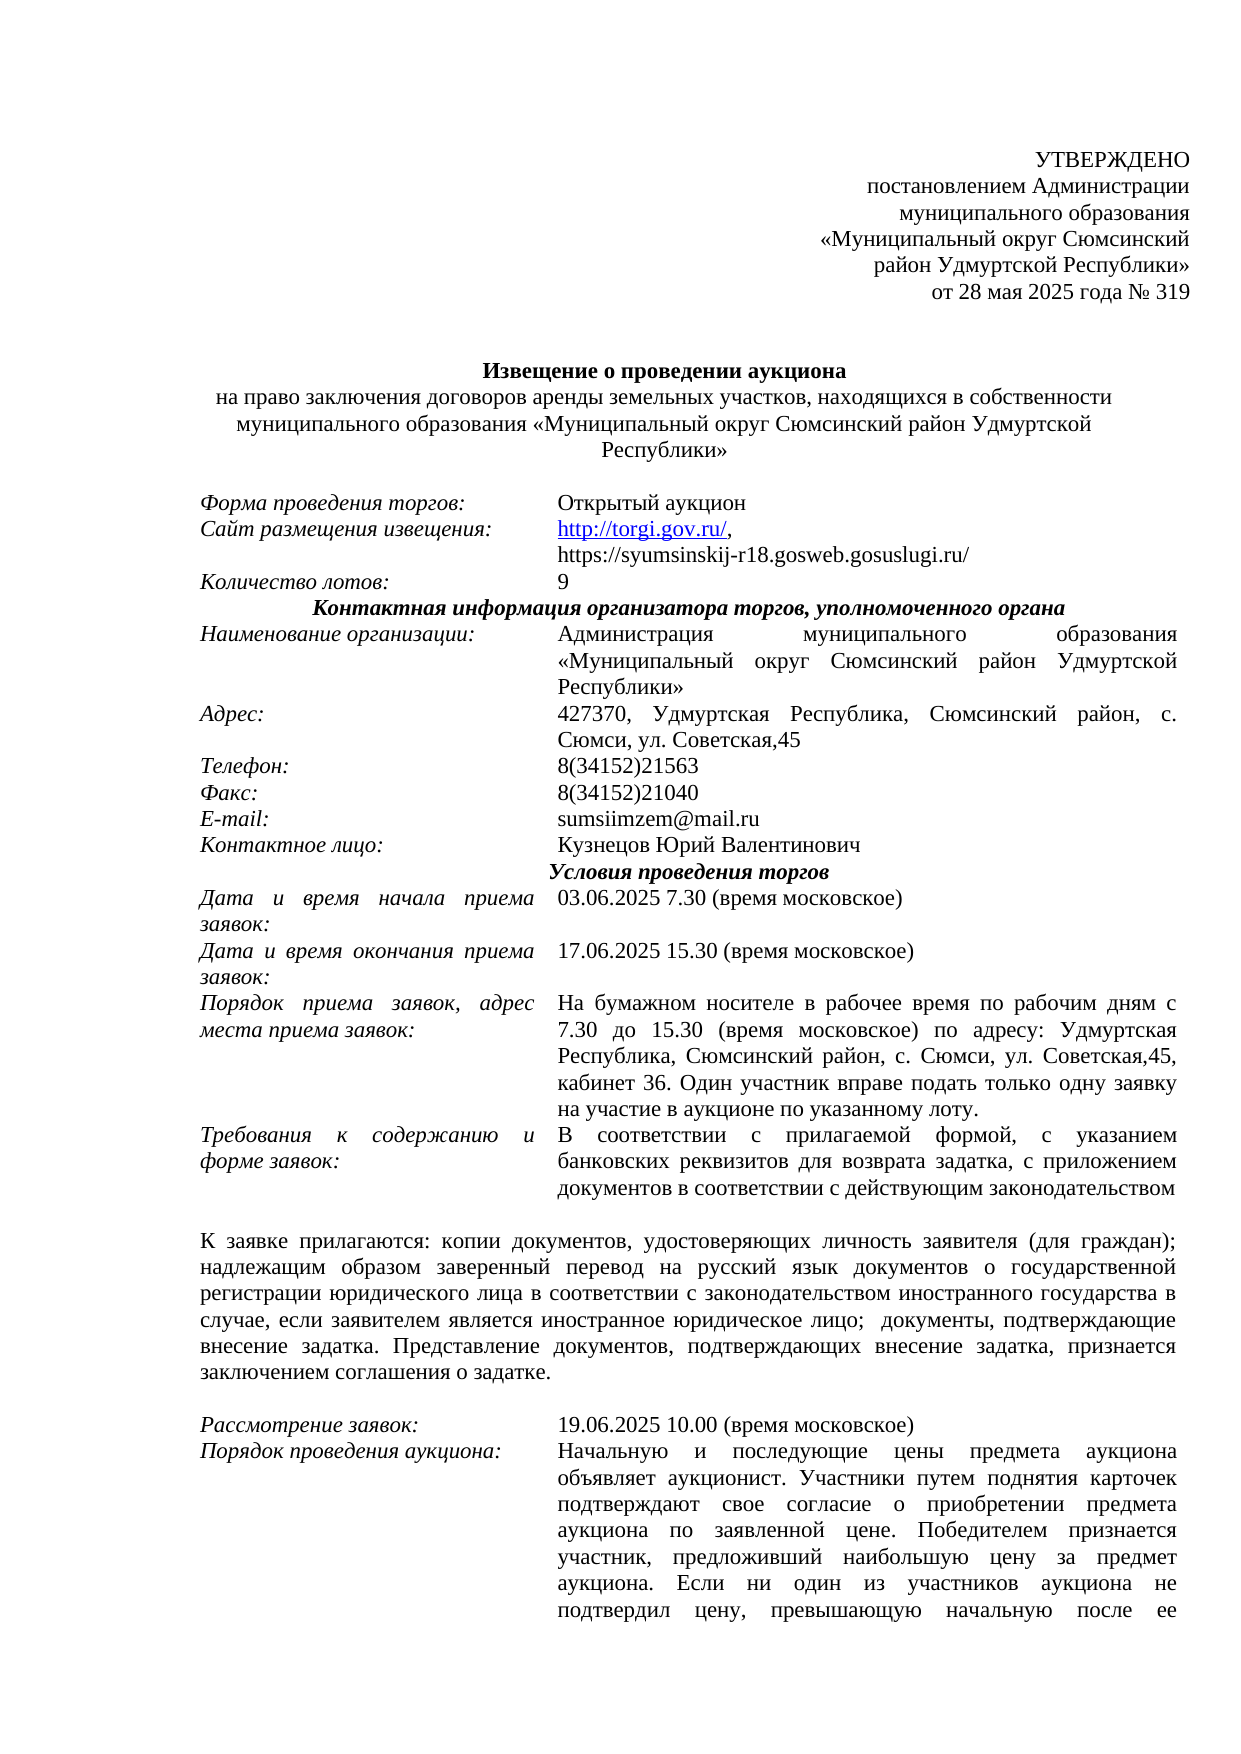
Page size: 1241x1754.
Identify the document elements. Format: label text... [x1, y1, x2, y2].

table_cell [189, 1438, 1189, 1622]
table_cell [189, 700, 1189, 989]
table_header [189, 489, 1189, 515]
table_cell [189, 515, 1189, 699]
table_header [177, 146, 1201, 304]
text на право заключения договоров аренды земельных участков, находящихся в собственности муниципального образования «Муниципальный округ Сюмсинский район Удмуртской Республики» [177, 383, 1152, 462]
text Извещение о проведении аукциона [177, 357, 1152, 383]
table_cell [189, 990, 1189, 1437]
